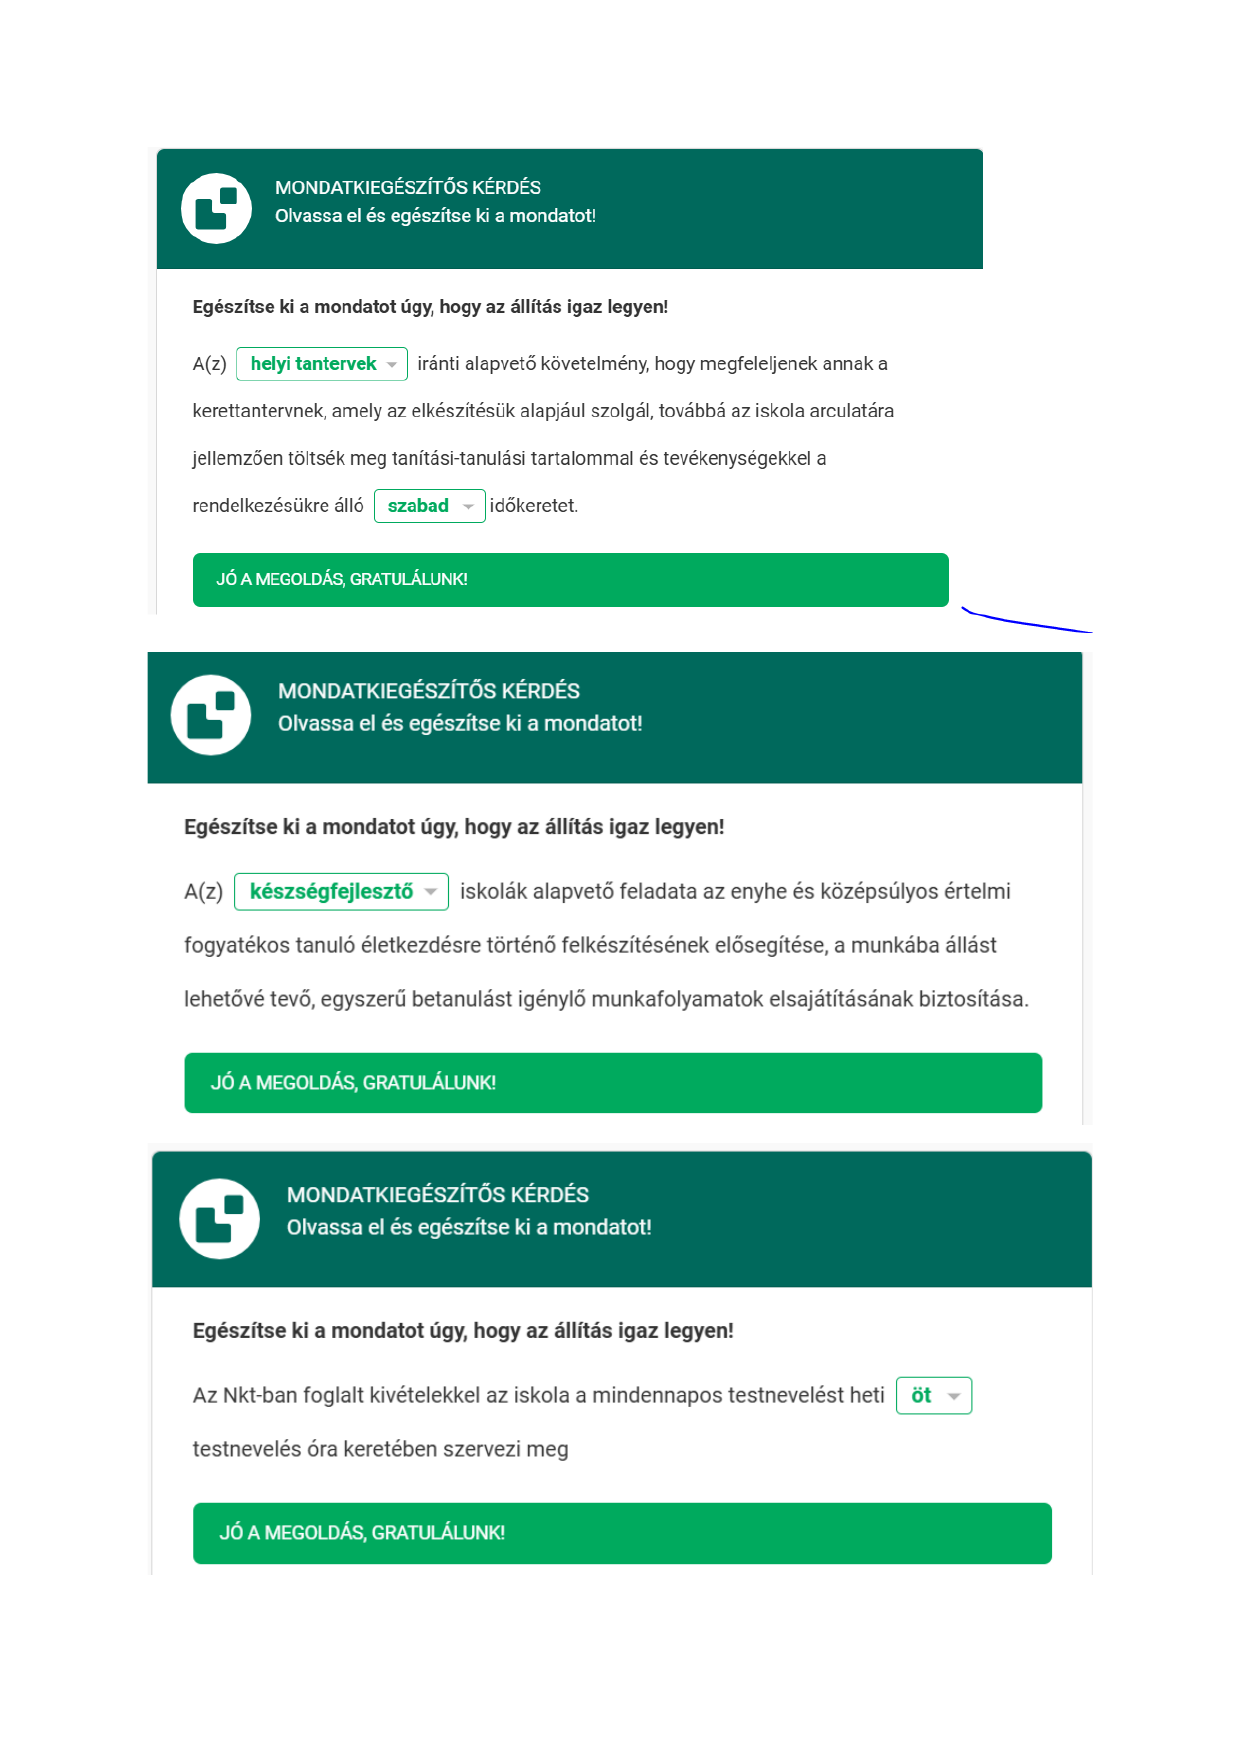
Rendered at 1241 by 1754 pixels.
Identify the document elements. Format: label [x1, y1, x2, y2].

picture [147, 652, 1093, 1125]
picture [147, 1143, 1093, 1575]
picture [147, 147, 1093, 633]
